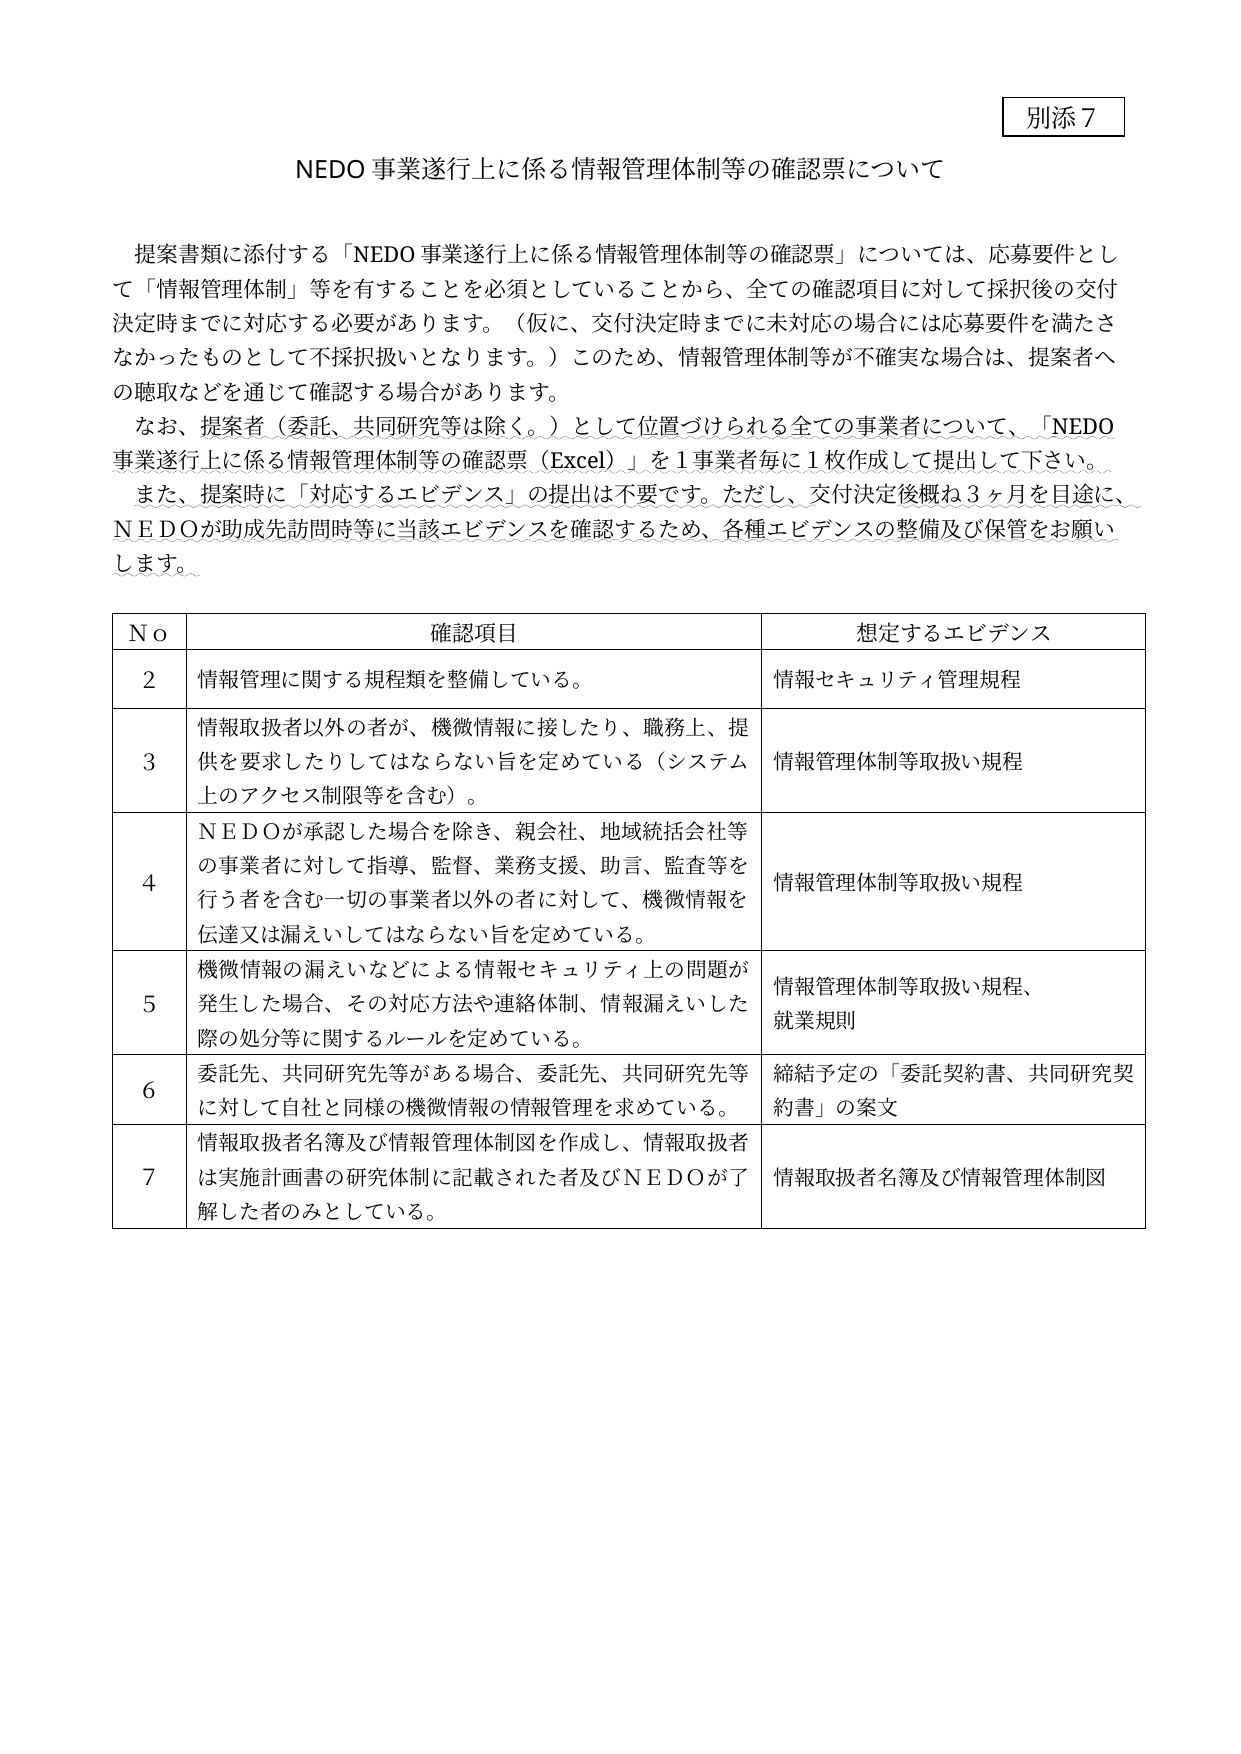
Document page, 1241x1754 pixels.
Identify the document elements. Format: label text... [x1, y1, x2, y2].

table_cell 締結予定の「委託契約書、共同研究契約書」の案文 [762, 1055, 1145, 1124]
table_cell ５ [113, 951, 186, 1054]
table_cell ４ [113, 813, 186, 950]
table_cell 情報管理体制等取扱い規程、 就業規則 [762, 951, 1145, 1054]
table_cell 情報取扱者名簿及び情報管理体制図 [762, 1125, 1145, 1227]
text 提案書類に添付する「NEDO事業遂行上に係る情報管理体制等の確認票」については、応募要件として「情報管理体制」等を有することを必須としていることから、全ての確認項目に対して採択後の交付決定時までに対応する必要があります。（仮に、交付決定時までに未対応の場合には応募要件を満たさなかったものとして不採択扱いとなります。）このため、情報管理体制等が不確実な場合は、提案者への聴取などを通じて確認する場合があります。 [112, 236, 1128, 408]
table_cell ＮＥＤＯが承認した場合を除き、親会社、地域統括会社等の事業者に対して指導、監督、業務支援、助言、監査等を行う者を含む一切の事業者以外の者に対して、機微情報を伝達又は漏えいしてはならない旨を定めている。 [187, 813, 761, 950]
table_cell ２ [113, 650, 186, 708]
table_cell 情報管理に関する規程類を整備している。 [187, 650, 761, 708]
table_header 確認項目 [187, 614, 761, 649]
text NEDO事業遂行上に係る情報管理体制等の確認票について [112, 133, 1128, 202]
table_cell 情報管理体制等取扱い規程 [762, 709, 1145, 812]
table_cell ３ [113, 709, 186, 812]
table_cell 情報取扱者以外の者が、機微情報に接したり、職務上、提供を要求したりしてはならない旨を定めている（システム上のアクセス制限等を含む）。 [187, 709, 761, 812]
text また、提案時に「対応するエビデンス」の提出は不要です。ただし、交付決定後概ね３ヶ月を目途に、ＮＥＤＯが助成先訪問時等に当該エビデンスを確認するため、各種エビデンスの整備及び保管をお願いします。 [112, 476, 1128, 579]
table_cell 機微情報の漏えいなどによる情報セキュリティ上の問題が発生した場合、その対応方法や連絡体制、情報漏えいした際の処分等に関するルールを定めている。 [187, 951, 761, 1054]
table_cell 情報取扱者名簿及び情報管理体制図を作成し、情報取扱者は実施計画書の研究体制に記載された者及びＮＥＤＯが了解した者のみとしている。 [187, 1125, 761, 1227]
table_cell 情報セキュリティ管理規程 [762, 650, 1145, 708]
table_header Ｎｏ [113, 614, 186, 649]
table_cell 情報管理体制等取扱い規程 [762, 813, 1145, 950]
table_cell 委託先、共同研究先等がある場合、委託先、共同研究先等に対して自社と同様の機微情報の情報管理を求めている。 [187, 1055, 761, 1124]
table_header 想定するエビデンス [762, 614, 1145, 649]
table_cell ７ [113, 1125, 186, 1227]
text なお、提案者（委託、共同研究等は除く。）として位置づけられる全ての事業者について、「NEDO事業遂行上に係る情報管理体制等の確認票（Excel）」を１事業者毎に１枚作成して提出して下さい。 [112, 408, 1128, 476]
table_cell ６ [113, 1055, 186, 1124]
